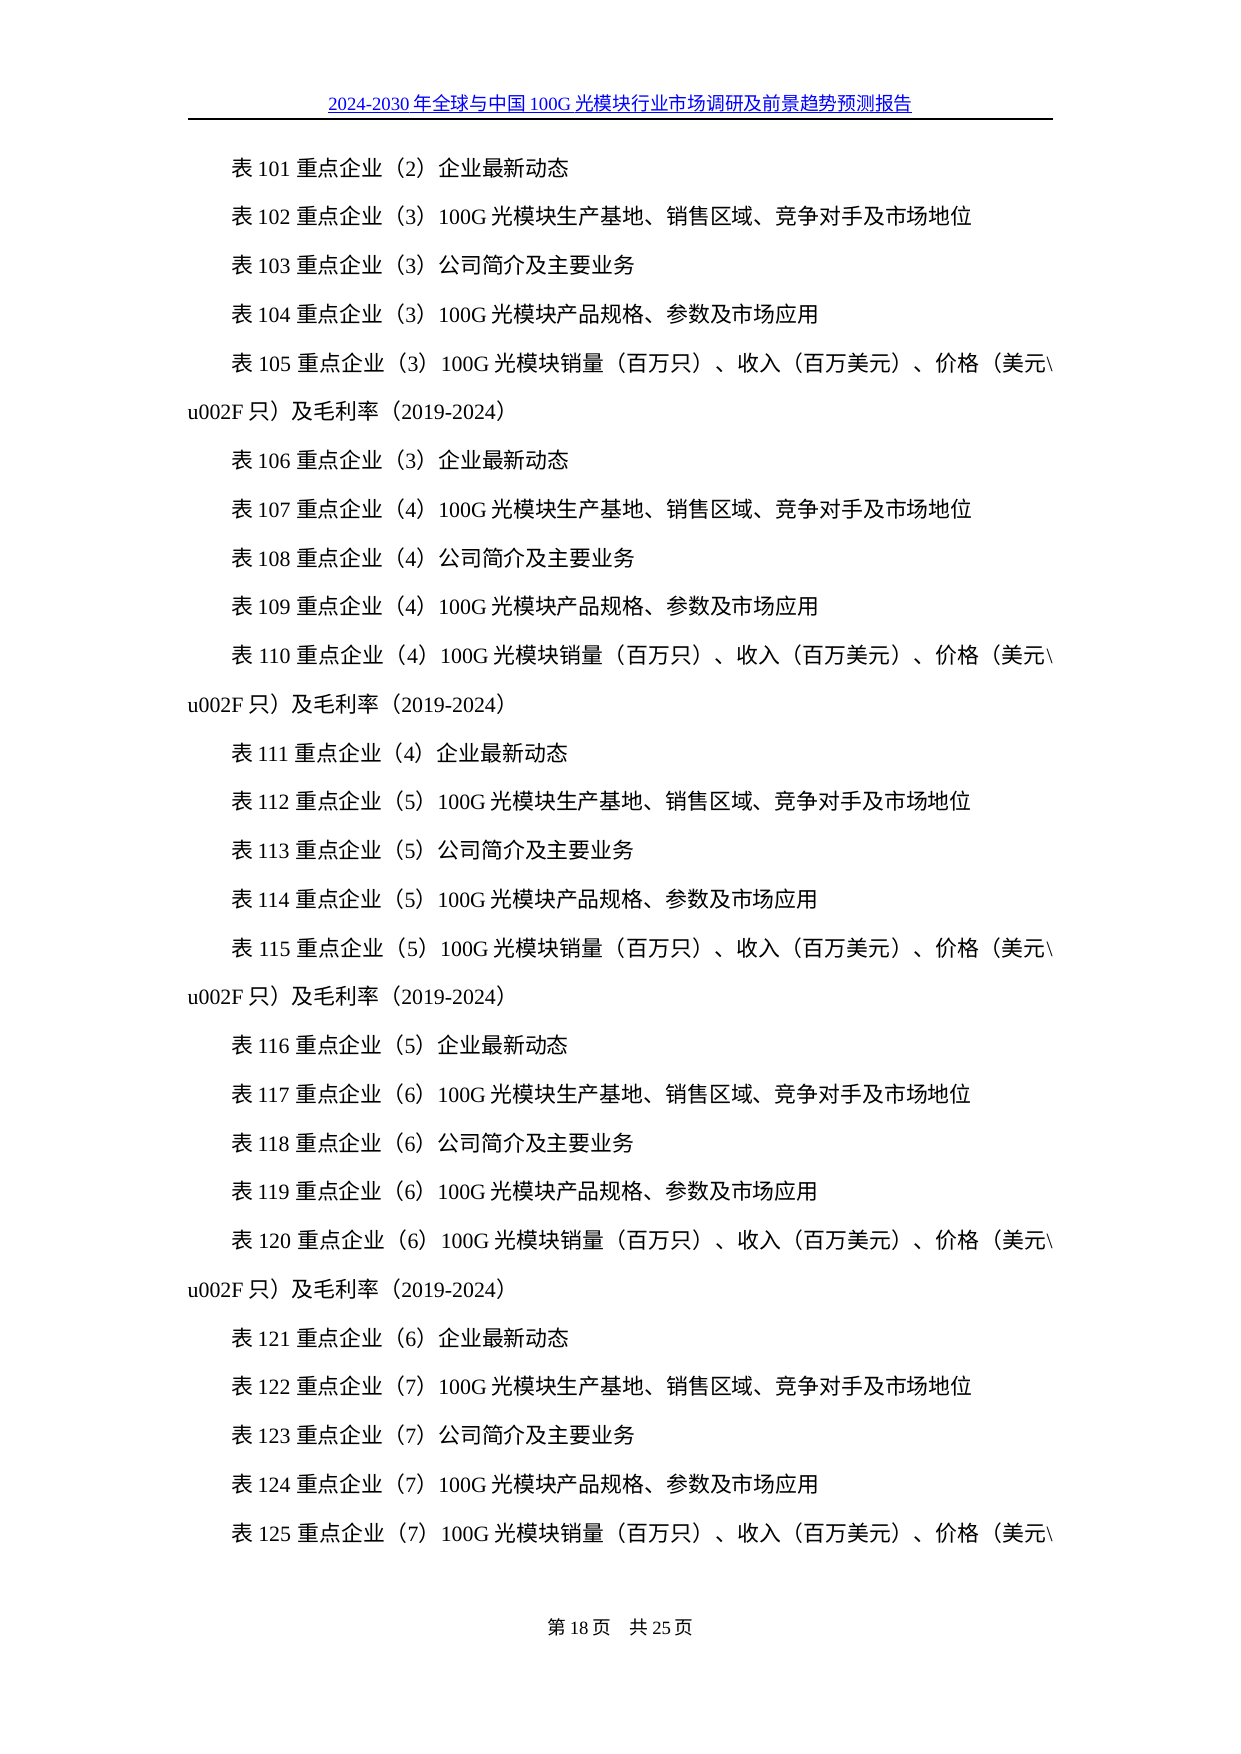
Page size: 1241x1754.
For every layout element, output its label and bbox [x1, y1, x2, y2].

text [187, 150, 1053, 1548]
